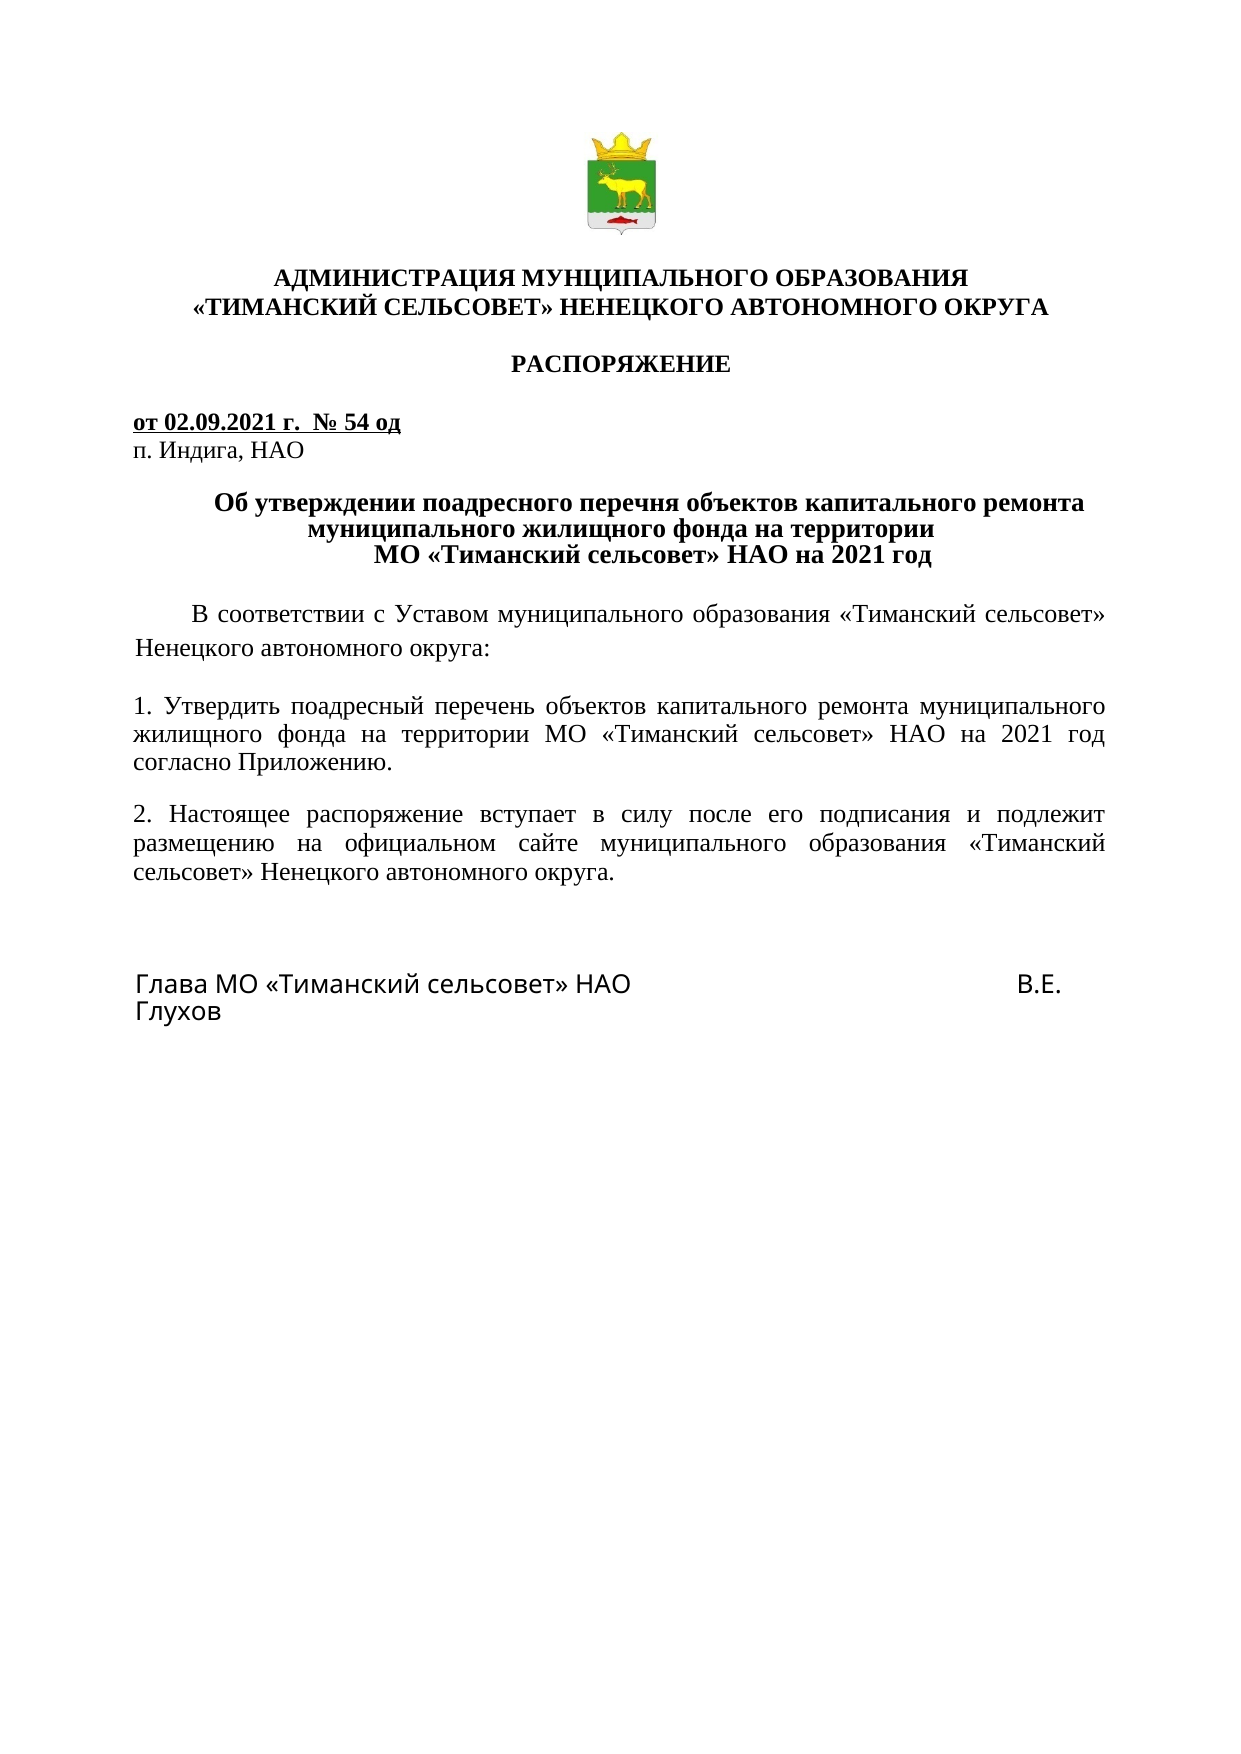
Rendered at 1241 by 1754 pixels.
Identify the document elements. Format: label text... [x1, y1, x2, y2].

text «ТИМАНСКИЙ СЕЛЬСОВЕТ» НЕНЕЦКОГО АВТОНОМНОГО ОКРУГА [133, 292, 1109, 321]
text п. Индига, НАО [133, 435, 1109, 464]
text РАСПОРЯЖЕНИЕ [133, 349, 1109, 378]
text 1. Утвердить поадресный перечень объектов капитального ремонта муниципального жилищного фонда на территории МО «Тиманский сельсовет» НАО на 2021 год согласно Приложению. [133, 693, 1107, 776]
text от 02.09.2021 г. № 54 од [133, 407, 1109, 435]
picture [583, 132, 659, 235]
text Об утверждении поадресного перечня объектов капитального ремонта муниципального жилищного фонда на территории [135, 490, 1107, 543]
text МО «Тиманский сельсовет» НАО на 2021 год [135, 543, 1107, 569]
text АДМИНИСТРАЦИЯ МУНЦИПАЛЬНОГО ОБРАЗОВАНИЯ [133, 263, 1109, 292]
text 2. Настоящее распоряжение вступает в силу после его подписания и подлежит размещению на официальном сайте муниципального образования «Тиманский сельсовет» Ненецкого автономного округа. [133, 800, 1107, 886]
text В соответствии с Уставом муниципального образования «Тиманский сельсовет» Ненецкого автономного округа: [135, 595, 1107, 663]
text Глава МО «Тиманский сельсовет» НАО В.Е. Глухов [135, 973, 1109, 1025]
